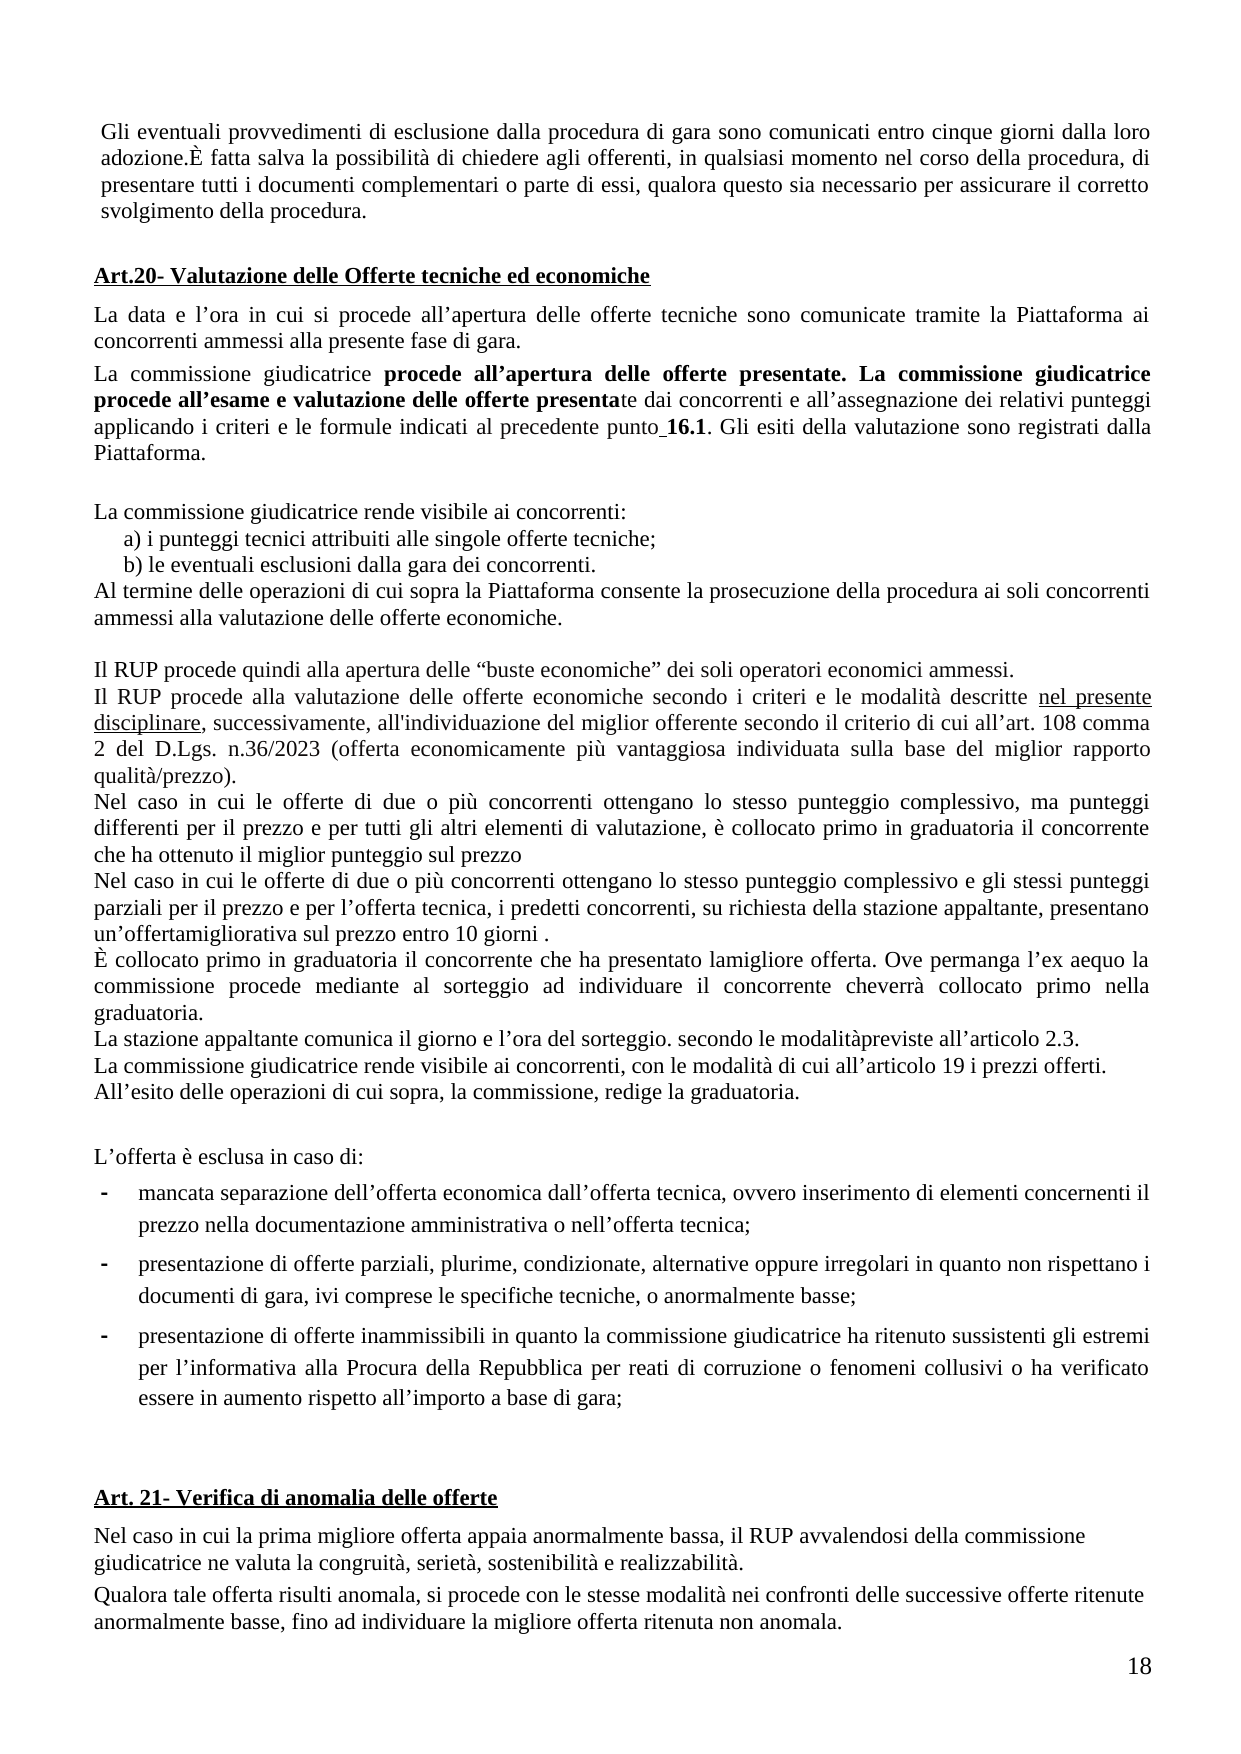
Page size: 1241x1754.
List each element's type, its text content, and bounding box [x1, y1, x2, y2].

text Il RUP procede quindi alla apertura delle “buste economiche” dei soli operatori economici ammessi. [94, 656, 1152, 683]
text La stazione appaltante comunica il giorno e l’ora del sorteggio. secondo le modalitàpreviste all’articolo 2.3. [94, 1025, 1152, 1052]
text All’esito delle operazioni di cui sopra, la commissione, redige la graduatoria. [94, 1078, 1152, 1104]
text Nel caso in cui le offerte di due o più concorrenti ottengano lo stesso punteggio complessivo e gli stessi punteggi parziali per il prezzo e per l’offerta tecnica, i predetti concorrenti, su richiesta della stazione appaltante, presentano un’offertamigliorativa sul prezzo entro 10 giorni . [94, 867, 1152, 946]
text La commissione giudicatrice rende visibile ai concorrenti: [94, 498, 1152, 524]
text Nel caso in cui le offerte di due o più concorrenti ottengano lo stesso punteggio complessivo, ma punteggi differenti per il prezzo e per tutti gli altri elementi di valutazione, è collocato primo in graduatoria il concorrente che ha ottenuto il miglior punteggio sul prezzo [94, 788, 1152, 867]
list presentazione di offerte parziali, plurime, condizionate, alternative oppure irregolari in quanto non rispettano i documenti di gara, ivi comprese le specifiche tecniche, o anormalmente basse; [101, 1247, 1152, 1309]
text Qualora tale offerta risulti anomala, si procede con le stesse modalità nei confronti delle successive offerte ritenute anormalmente basse, fino ad individuare la migliore offerta ritenuta non anomala. [94, 1581, 1152, 1634]
text Il RUP procede alla valutazione delle offerte economiche secondo i criteri e le modalità descritte nel presente disciplinare, successivamente, all'individuazione del miglior offerente secondo il criterio di cui all’art. 108 comma 2 del D.Lgs. n.36/2023 (offerta economicamente più vantaggiosa individuata sulla base del miglior rapporto qualità/prezzo). [94, 683, 1152, 788]
text Art. 21- Verifica di anomalia delle offerte [94, 1483, 1152, 1510]
text Al termine delle operazioni di cui sopra la Piattaforma consente la prosecuzione della procedura ai soli concorrenti ammessi alla valutazione delle offerte economiche. [94, 577, 1152, 630]
text La commissione giudicatrice procede all’apertura delle offerte presentate. La commissione giudicatrice procede all’esame e valutazione delle offerte presentate dai concorrenti e all’assegnazione dei relativi punteggi applicando i criteri e le formule indicati al precedente punto 16.1. Gli esiti della valutazione sono registrati dalla Piattaforma. [94, 360, 1152, 466]
list mancata separazione dell’offerta economica dall’offerta tecnica, ovvero inserimento di elementi concernenti il prezzo nella documentazione amministrativa o nell’offerta tecnica; [101, 1176, 1152, 1237]
text L’offerta è esclusa in caso di: [94, 1143, 1152, 1169]
list presentazione di offerte inammissibili in quanto la commissione giudicatrice ha ritenuto sussistenti gli estremi per l’informativa alla Procura della Repubblica per reati di corruzione o fenomeni collusivi o ha verificato essere in aumento rispetto all’importo a base di gara; [101, 1319, 1152, 1411]
text Gli eventuali provvedimenti di esclusione dalla procedura di gara sono comunicati entro cinque giorni dalla loro adozione.È fatta salva la possibilità di chiedere agli offerenti, in qualsiasi momento nel corso della procedura, di presentare tutti i documenti complementari o parte di essi, qualora questo sia necessario per assicurare il corretto svolgimento della procedura. [101, 118, 1152, 223]
text b) le eventuali esclusioni dalla gara dei concorrenti. [123, 551, 1152, 577]
text È collocato primo in graduatoria il concorrente che ha presentato lamigliore offerta. Ove permanga l’ex aequo la commissione procede mediante al sorteggio ad individuare il concorrente cheverrà collocato primo nella graduatoria. [94, 946, 1152, 1025]
text Nel caso in cui la prima migliore offerta appaia anormalmente bassa, il RUP avvalendosi della commissione giudicatrice ne valuta la congruità, serietà, sostenibilità e realizzabilità. [94, 1522, 1152, 1575]
text Art.20- Valutazione delle Offerte tecniche ed economiche [94, 262, 1152, 289]
text La commissione giudicatrice rende visibile ai concorrenti, con le modalità di cui all’articolo 19 i prezzi offerti. [94, 1052, 1152, 1078]
text a) i punteggi tecnici attribuiti alle singole offerte tecniche; [123, 524, 1152, 551]
text La data e l’ora in cui si procede all’apertura delle offerte tecniche sono comunicate tramite la Piattaforma ai concorrenti ammessi alla presente fase di gara. [94, 301, 1152, 354]
